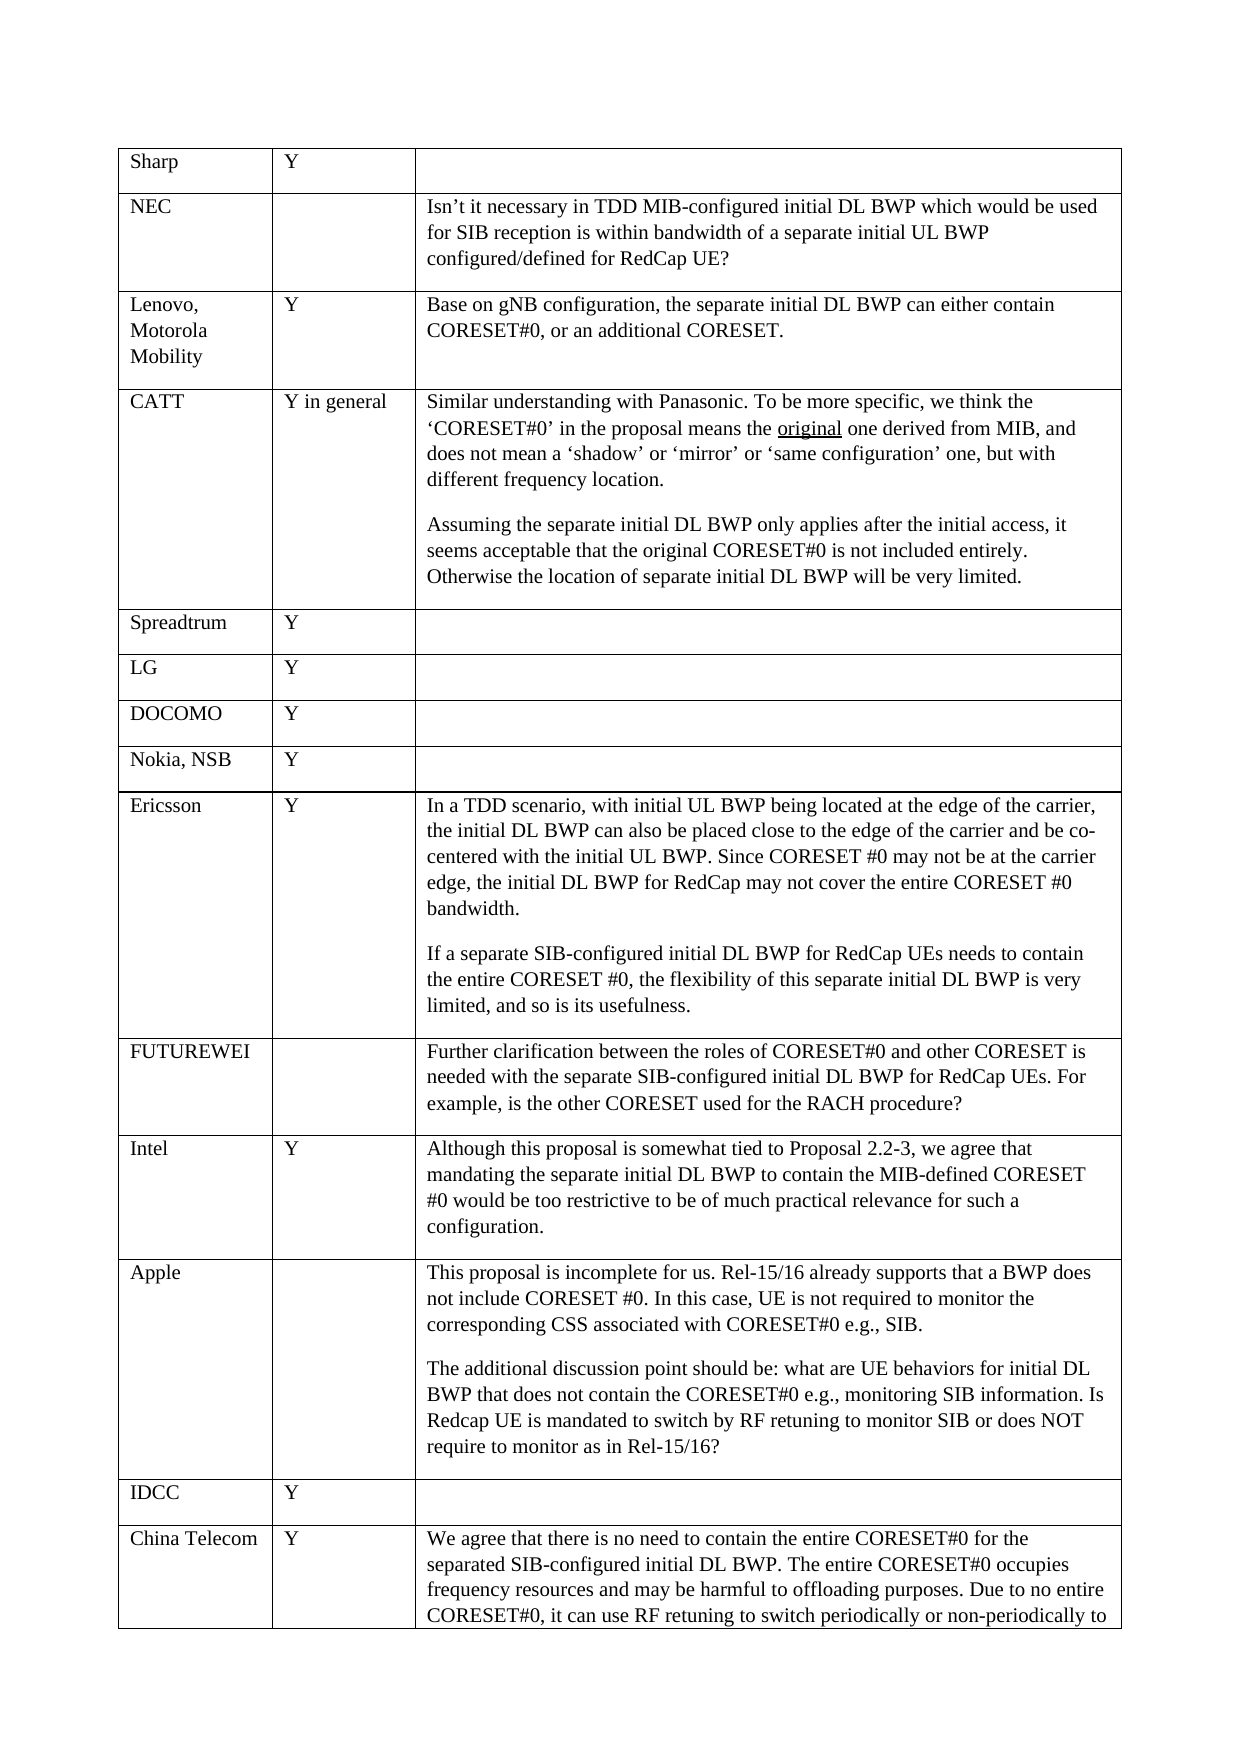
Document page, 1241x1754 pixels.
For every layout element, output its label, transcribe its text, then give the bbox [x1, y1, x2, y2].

table_cell Apple [119, 1260, 272, 1479]
table_cell Isn’t it necessary in TDD MIB-configured initial DL BWP which would be used for SIB reception is within bandwidth of a separate initial UL BWP configured/defined for RedCap UE? [416, 194, 1121, 291]
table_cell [416, 1526, 1121, 1627]
table_cell Y [273, 655, 415, 700]
table_cell Y in general [273, 390, 415, 608]
table_cell China Telecom [119, 1526, 272, 1627]
table_cell Ericsson [119, 793, 272, 1037]
table_cell FUTUREWEI [119, 1039, 272, 1135]
table_cell Further clarification between the roles of CORESET#0 and other CORESET is needed with the separate SIB-configured initial DL BWP for RedCap UEs. For example, is the other CORESET used for the RACH procedure? [416, 1039, 1121, 1135]
table_cell Sharp [119, 149, 272, 193]
table_cell Intel [119, 1136, 272, 1259]
table_cell [273, 1039, 415, 1135]
table_cell [416, 747, 1121, 791]
table_cell [416, 610, 1121, 654]
table_cell In a TDD scenario, with initial UL BWP being located at the edge of the carrier, the initial DL BWP can also be placed close to the edge of the carrier and be co-centered with the initial UL BWP. Since CORESET #0 may not be at the carrier edge, the initial DL BWP for RedCap may not cover the entire CORESET #0 bandwidth. If a separate SIB-configured initial DL BWP for RedCap UEs needs to contain the entire CORESET #0, the flexibility of this separate initial DL BWP is very limited, and so is its usefulness. [416, 793, 1121, 1037]
table_cell Y [273, 793, 415, 1037]
table_cell [416, 701, 1121, 746]
table_cell CATT [119, 390, 272, 608]
table_cell Similar understanding with Panasonic. To be more specific, we think the ‘CORESET#0’ in the proposal means the original one derived from MIB, and does not mean a ‘shadow’ or ‘mirror’ or ‘same configuration’ one, but with different frequency location. Assuming the separate initial DL BWP only applies after the initial access, it seems acceptable that the original CORESET#0 is not included entirely. Otherwise the location of separate initial DL BWP will be very limited. [416, 390, 1121, 608]
table_cell DOCOMO [119, 701, 272, 746]
table_cell Y [273, 1136, 415, 1259]
table_cell NEC [119, 194, 272, 291]
table_cell Base on gNB configuration, the separate initial DL BWP can either contain CORESET#0, or an additional CORESET. [416, 292, 1121, 388]
table_cell Y [273, 1526, 415, 1627]
table_cell Although this proposal is somewhat tied to Proposal 2.2-3, we agree that mandating the separate initial DL BWP to contain the MIB-defined CORESET #0 would be too restrictive to be of much practical relevance for such a configuration. [416, 1136, 1121, 1259]
table_cell Y [273, 747, 415, 791]
table_cell Lenovo, Motorola Mobility [119, 292, 272, 388]
table_cell IDCC [119, 1480, 272, 1524]
table_cell Y [273, 1480, 415, 1524]
table_cell Y [273, 610, 415, 654]
table_cell Y [273, 149, 415, 193]
table_cell LG [119, 655, 272, 700]
table_cell Y [273, 292, 415, 388]
table_cell [416, 1480, 1121, 1524]
table_cell Y [273, 701, 415, 746]
table_cell This proposal is incomplete for us. Rel-15/16 already supports that a BWP does not include CORESET #0. In this case, UE is not required to monitor the corresponding CSS associated with CORESET#0 e.g., SIB. The additional discussion point should be: what are UE behaviors for initial DL BWP that does not contain the CORESET#0 e.g., monitoring SIB information. Is Redcap UE is mandated to switch by RF retuning to monitor SIB or does NOT require to monitor as in Rel-15/16? [416, 1260, 1121, 1479]
table_cell [416, 655, 1121, 700]
table_cell [416, 149, 1121, 193]
table_cell [273, 1260, 415, 1479]
table_cell [273, 194, 415, 291]
table_cell Nokia, NSB [119, 747, 272, 791]
table_cell Spreadtrum [119, 610, 272, 654]
